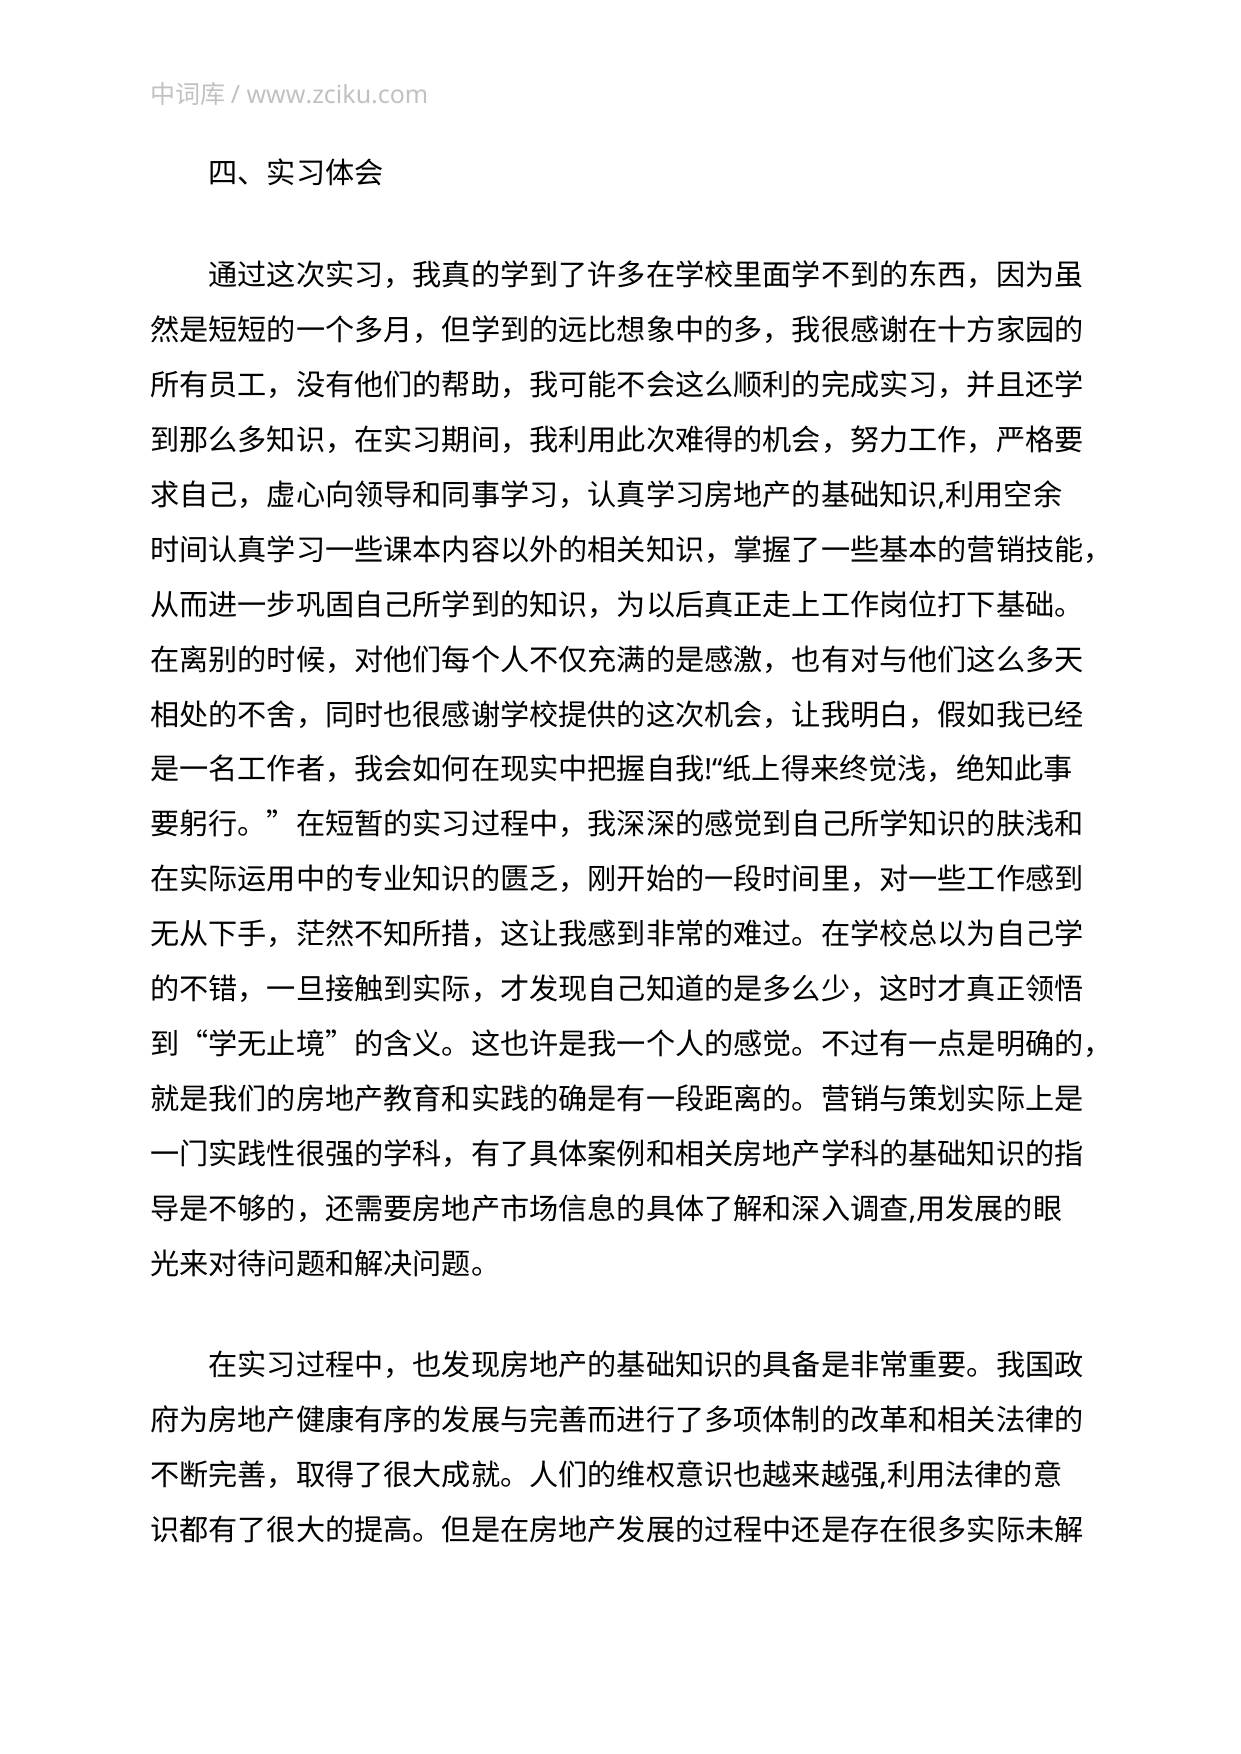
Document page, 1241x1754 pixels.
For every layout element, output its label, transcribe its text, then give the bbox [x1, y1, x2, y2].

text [150, 1342, 1090, 1549]
text 通过这次实习，我真的学到了许多在学校里面学不到的东西，因为虽然是短短的一个多月，但学到的远比想象中的多，我很感谢在十方家园的所有员工，没有他们的帮助，我可能不会这么顺利的完成实习，并且还学到那么多知识，在实习期间，我利用此次难得的机会，努力工作，严格要求自己，虚心向领导和同事学习，认真学习房地产的基础知识,利用空余时间认真学习一些课本内容以外的相关知识，掌握了一些基本的营销技能，从而进一步巩固自己所学到的知识，为以后真正走上工作岗位打下基础。在离别的时候，对他们每个人不仅充满的是感激，也有对与他们这么多天相处的不舍，同时也很感谢学校提供的这次机会，让我明白，假如我已经是一名工作者，我会如何在现实中把握自我!“纸上得来终觉浅，绝知此事要躬行。”在短暂的实习过程中，我深深的感觉到自己所学知识的肤浅和在实际运用中的专业知识的匮乏，刚开始的一段时间里，对一些工作感到无从下手，茫然不知所措，这让我感到非常的难过。在学校总以为自己学的不错，一旦接触到实际，才发现自己知道的是多么少，这时才真正领悟到“学无止境”的含义。这也许是我一个人的感觉。不过有一点是明确的，就是我们的房地产教育和实践的确是有一段距离的。营销与策划实际上是一门实践性很强的学科，有了具体案例和相关房地产学科的基础知识的指导是不够的，还需要房地产市场信息的具体了解和深入调查,用发展的眼光来对待问题和解决问题。 [150, 252, 1090, 1282]
text 四、实习体会 [150, 150, 1090, 192]
